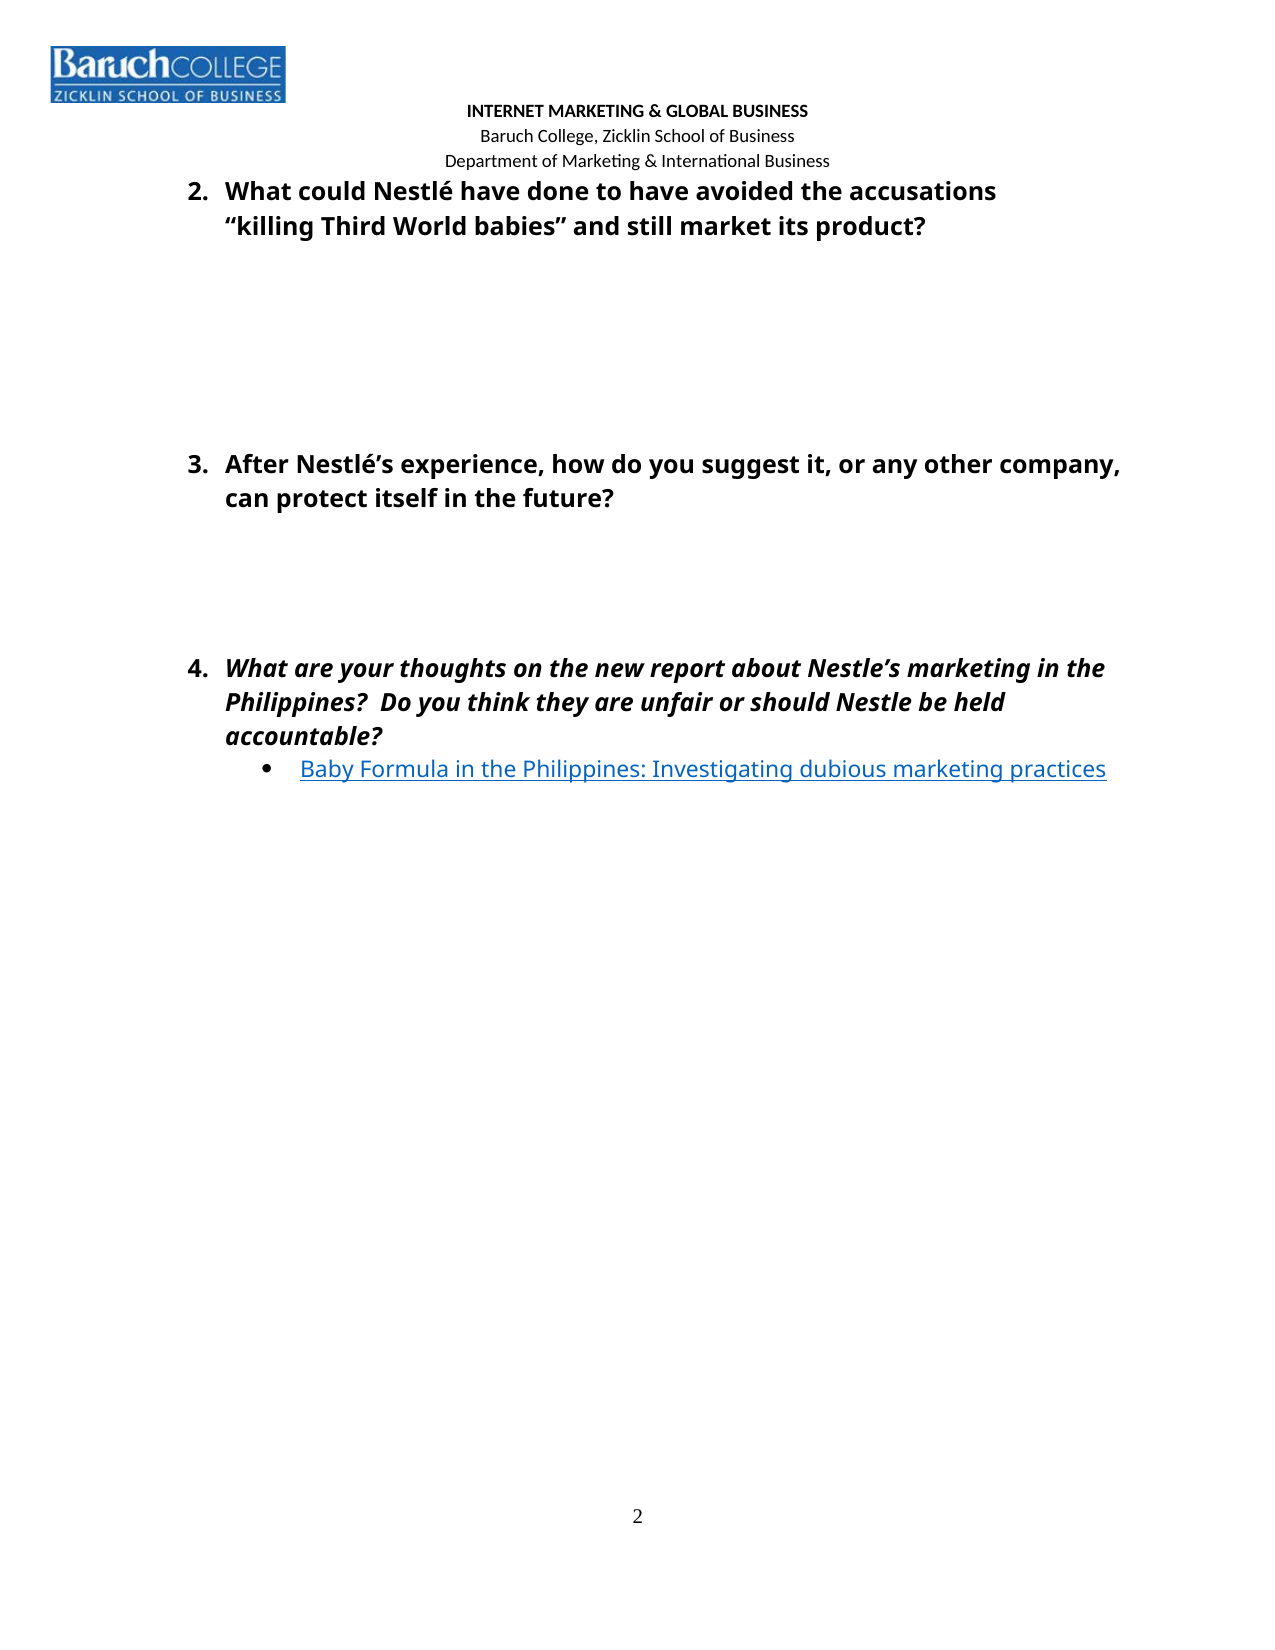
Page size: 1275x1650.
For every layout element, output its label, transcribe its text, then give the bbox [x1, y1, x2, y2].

list After Nestlé’s experience, how do you suggest it, or any other company, can protect itself in the future? [187, 447, 1125, 515]
list What are your thoughts on the new report about Nestle’s marketing in the Philippines? Do you think they are unfair or should Nestle be held accountable? [187, 651, 1125, 753]
text “killing Third World babies” and still market its product? [225, 208, 1125, 242]
list Baby Formula in the Philippines: Investigating dubious marketing practices [262, 753, 1125, 784]
picture [50, 46, 286, 103]
list What could Nestlé have done to have avoided the accusations [187, 174, 1125, 208]
